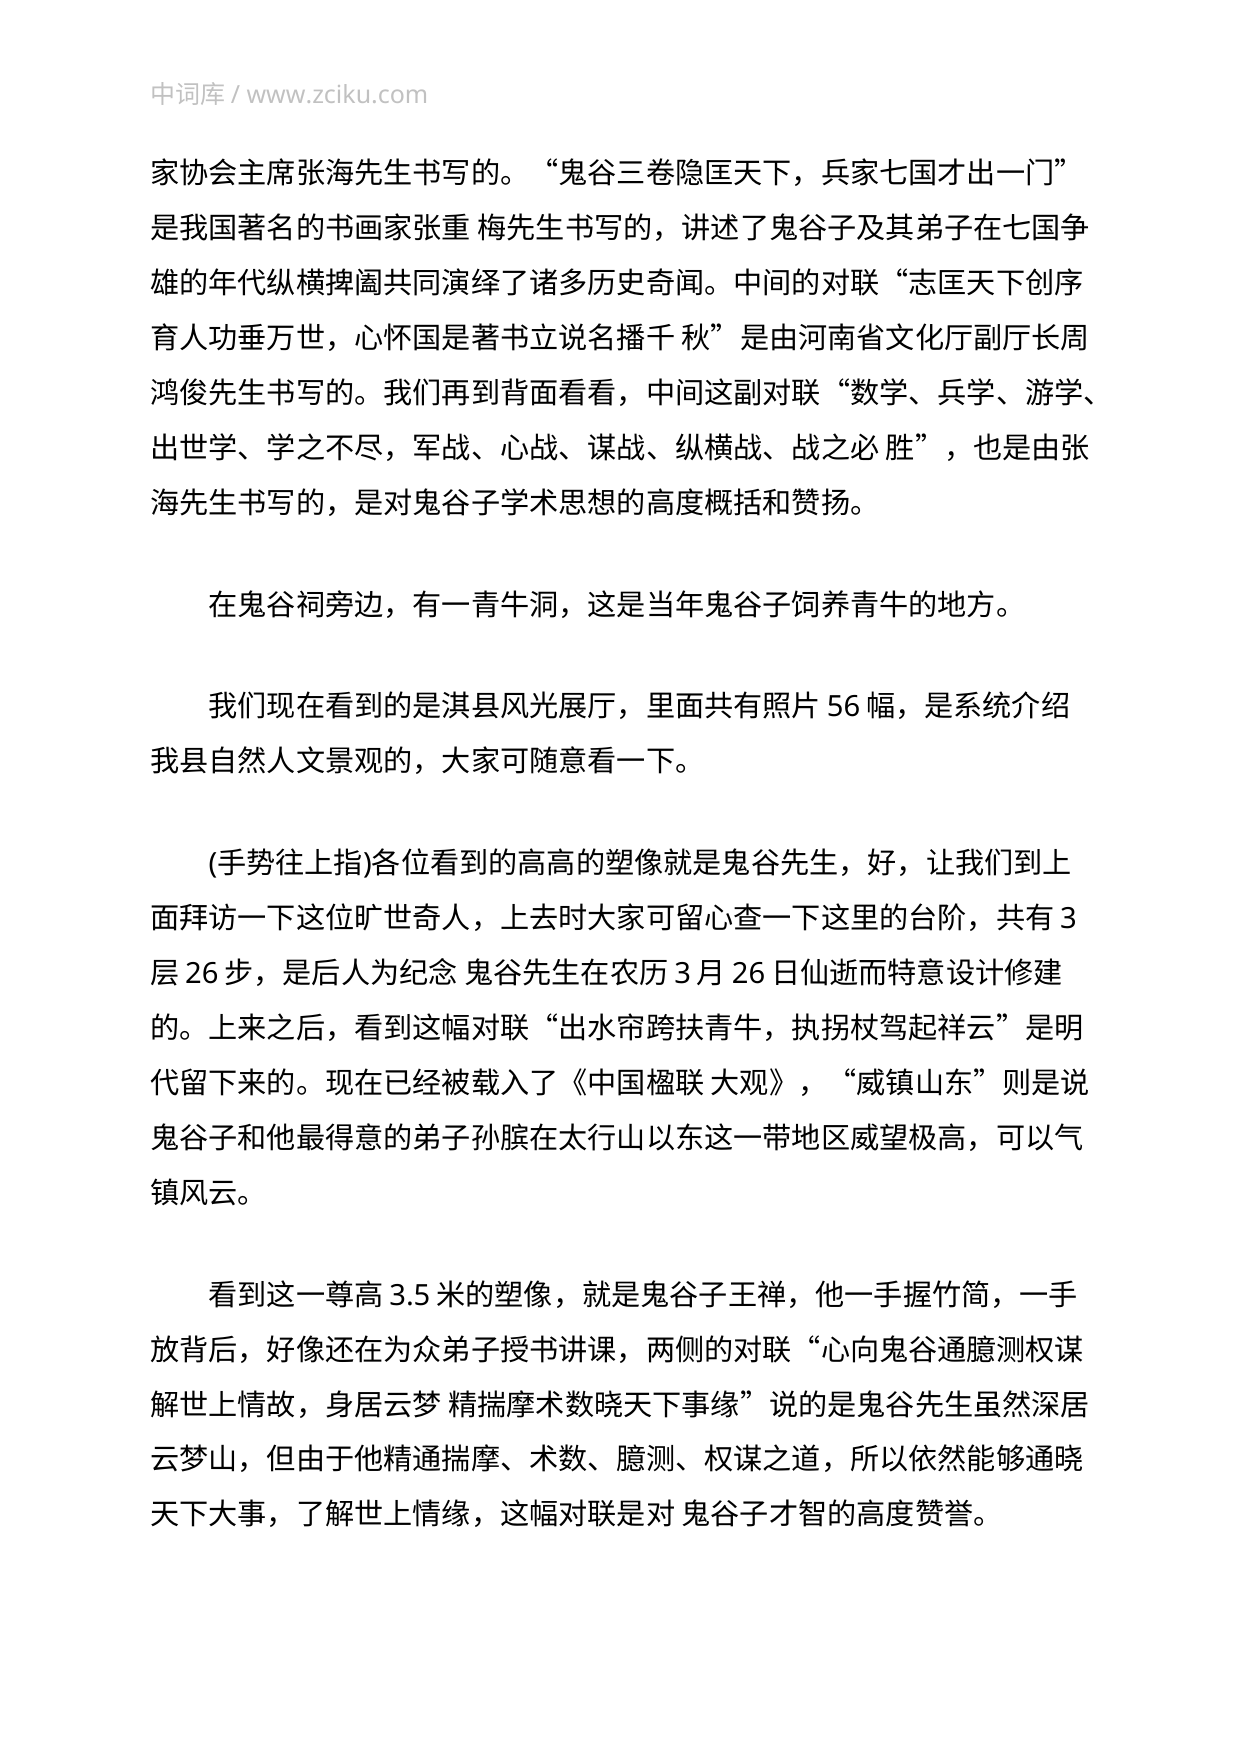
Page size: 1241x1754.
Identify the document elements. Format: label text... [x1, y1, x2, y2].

text 在鬼谷祠旁边，有一青牛洞，这是当年鬼谷子饲养青牛的地方。 [150, 581, 1090, 623]
text 看到这一尊高3.5米的塑像，就是鬼谷子王禅，他一手握竹简，一手放背后，好像还在为众弟子授书讲课，两侧的对联“心向鬼谷通臆测权谋解世上情故，身居云梦 精揣摩术数晓天下事缘”说的是鬼谷先生虽然深居云梦山，但由于他精通揣摩、术数、臆测、权谋之道，所以依然能够通晓天下大事，了解世上情缘，这幅对联是对 鬼谷子才智的高度赞誉。 [150, 1271, 1090, 1533]
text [150, 150, 1090, 522]
text 我们现在看到的是淇县风光展厅，里面共有照片56幅，是系统介绍我县自然人文景观的，大家可随意看一下。 [150, 683, 1090, 780]
text (手势往上指)各位看到的高高的塑像就是鬼谷先生，好，让我们到上面拜访一下这位旷世奇人，上去时大家可留心查一下这里的台阶，共有3层26步，是后人为纪念 鬼谷先生在农历3月26日仙逝而特意设计修建的。上来之后，看到这幅对联“出水帘跨扶青牛，执拐杖驾起祥云”是明代留下来的。现在已经被载入了《中国楹联 大观》，“威镇山东”则是说鬼谷子和他最得意的弟子孙膑在太行山以东这一带地区威望极高，可以气镇风云。 [150, 840, 1090, 1212]
